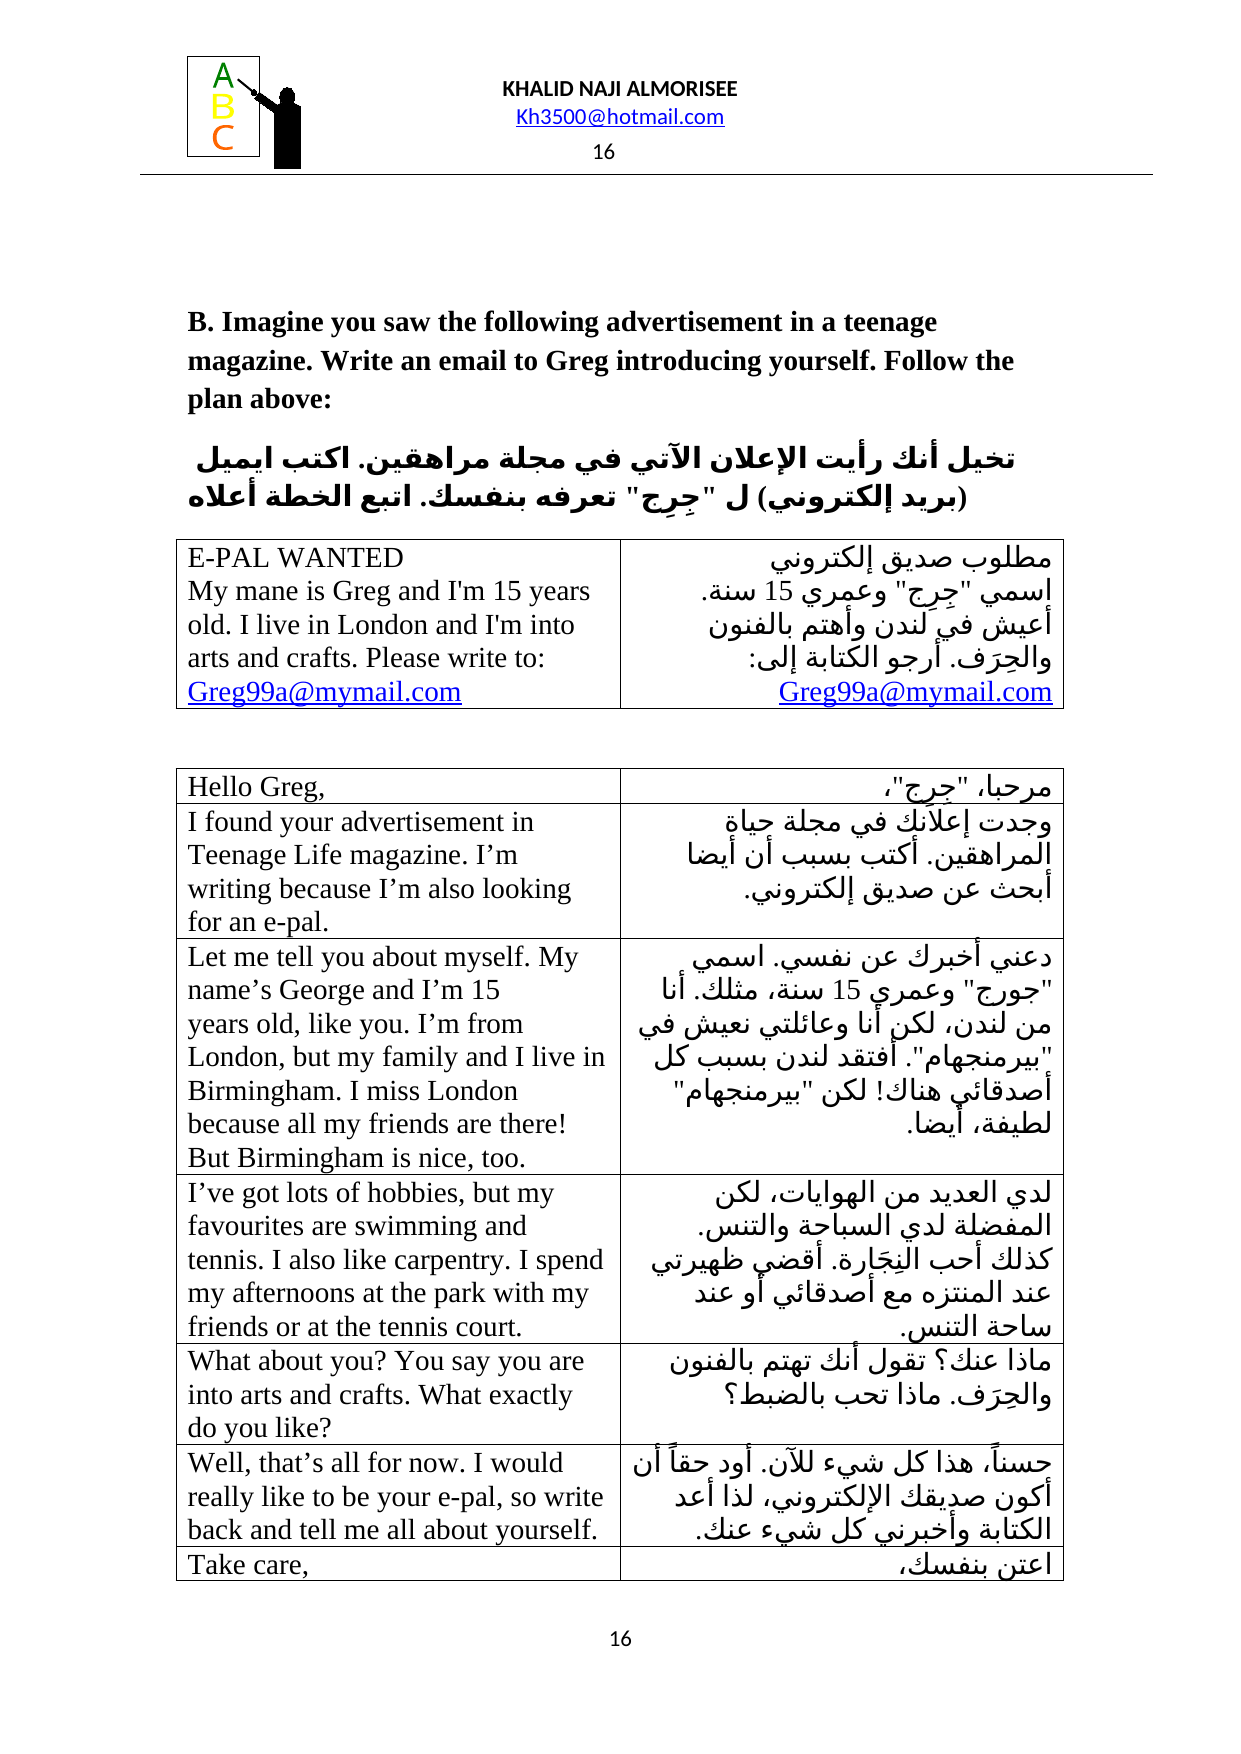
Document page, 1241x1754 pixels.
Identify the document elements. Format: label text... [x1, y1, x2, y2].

table_cell حسناً، هذا كل شيء للآن. أود حقاً أن أكون صديقك الإلكتروني، لذا أعد الكتابة وأخبرني كل شيء عنك. [621, 1445, 1063, 1546]
table_cell دعني أخبرك عن نفسي. اسمي "جورج" وعمري 15 سنة، مثلك. أنا من لندن، لكن أنا وعائلتي نعيش في "بيرمنجهام". أفتقد لندن بسبب كل أصدقائي هناك! لكن "بيرمنجهام" لطيفة، أيضا. [621, 939, 1063, 1174]
table_cell What about you? You say you are into arts and crafts. What exactly do you like? [177, 1344, 620, 1444]
table_cell وجدت إعلانك في مجلة حياة المراهقين. أكتب بسبب أن أيضا أبحث عن صديق إلكتروني. [621, 804, 1063, 938]
table_header مطلوب صديق إلكتروني اسمي "جِرِج" وعمري 15 سنة. أعيش في لندن وأهتم بالفنون والحِرَف. أرجو الكتابة إلى: Greg99a@mymail.com [621, 540, 1063, 708]
text B. Imagine you saw the following advertisement in a teenage magazine. Write an email to Greg introducing yourself. Follow the plan above: [187, 304, 1053, 415]
table_header Hello Greg, [177, 769, 620, 803]
table_header مرحبا، "جِرِج"، [621, 769, 1063, 803]
table_cell Well, that’s all for now. I would really like to be your e-pal, so write back and tell me all about yourself. [177, 1445, 620, 1546]
table_cell ماذا عنك؟ تقول أنك تهتم بالفنون والحِرَف. ماذا تحب بالضبط؟ [621, 1344, 1063, 1444]
table_cell لدي العديد من الهوايات، لكن المفضلة لدي السباحة والتنس. كذلك أحب النِجَارة. أقضي ظهيرتي عند المنتزه مع أصدقائي أو عند ساحة التنس. [621, 1175, 1063, 1342]
table_cell I found your advertisement in Teenage Life magazine. I’m writing because I’m also looking for an e-pal. [177, 804, 620, 938]
table_cell Let me tell you about myself. My name’s George and I’m 15 years old, like you. I’m from London, but my family and I live in Birmingham. I miss London because all my friends are there! But Birmingham is nice, too. [177, 939, 620, 1174]
table_cell I’ve got lots of hobbies, but my favourites are swimming and tennis. I also like carpentry. I spend my afternoons at the park with my friends or at the tennis court. [177, 1175, 620, 1342]
text تخيل أنك رأيت الإعلان الآتي في مجلة مراهقين. اكتب ايميل (بريد إلكتروني) ل "جِرِج" تعرفه بنفسك. اتبع الخطة أعلاه [187, 441, 1053, 513]
table_cell اعتن بنفسك، "جورج" [621, 1547, 1063, 1580]
table_header E-PAL WANTED My mane is Greg and I'm 15 years old. I live in London and I'm into arts and crafts. Please write to: Greg99a@mymail.com [177, 540, 620, 708]
table_cell Take care, George [177, 1547, 620, 1580]
